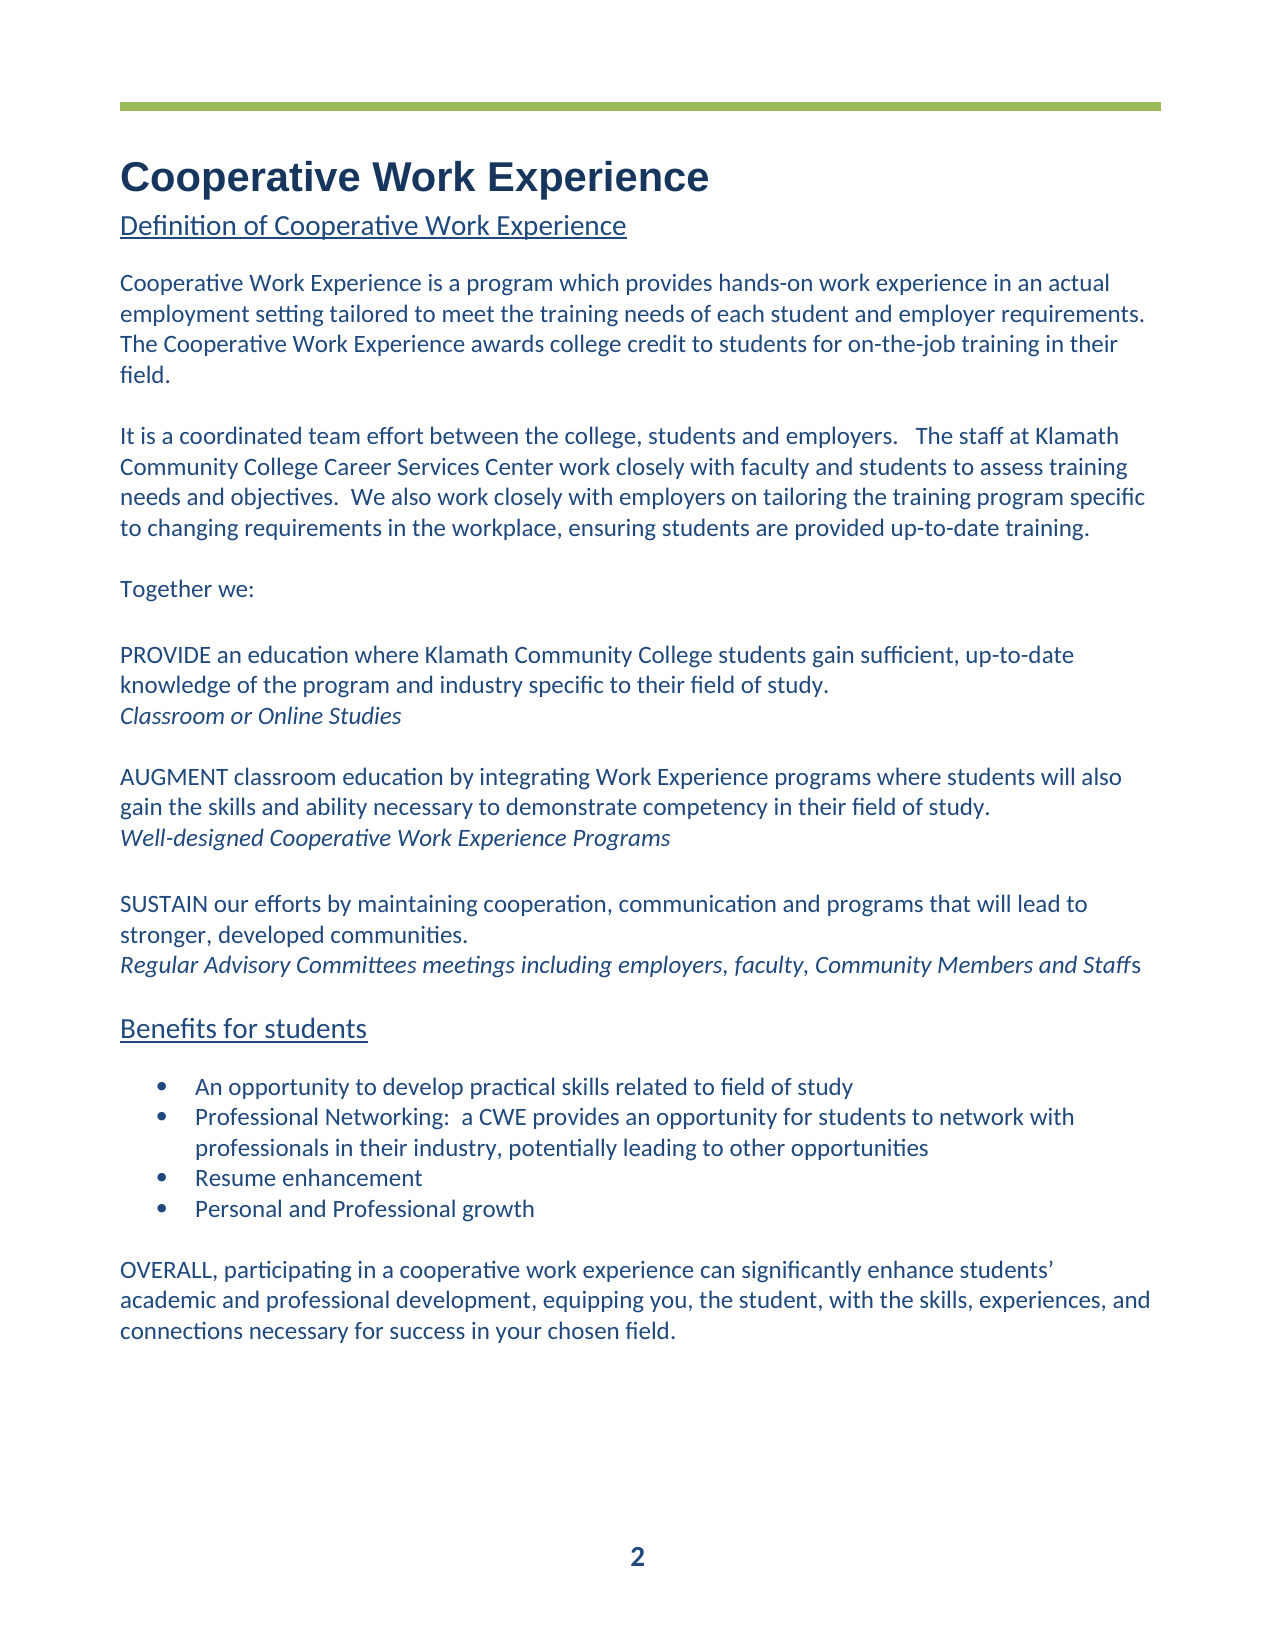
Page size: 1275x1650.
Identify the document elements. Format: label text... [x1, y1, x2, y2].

list Personal and Professional growth [157, 1193, 1155, 1223]
text Regular Advisory Committees meetings including employers, faculty, Community Members and Staffs [120, 949, 1155, 980]
text OVERALL, participating in a cooperative work experience can significantly enhance students’ academic and professional development, equipping you, the student, with the skills, experiences, and connections necessary for success in your chosen field. [120, 1254, 1155, 1346]
subtitle Cooperative Work Experience [120, 152, 1155, 200]
text It is a coordinated team effort between the college, students and employers. The staff at Klamath Community College Career Services Center work closely with faculty and students to assess training needs and objectives. We also work closely with employers on tailoring the training program specific to changing requirements in the workplace, ensuring students are provided up-to-date training. [120, 420, 1155, 542]
text AUGMENT classroom education by integrating Work Experience programs where students will also gain the skills and ability necessary to demonstrate competency in their field of study. [120, 761, 1155, 822]
subtitle Benefits for students [120, 1010, 1155, 1046]
subtitle Definition of Cooperative Work Experience [120, 207, 1155, 243]
text SUSTAIN our efforts by maintaining cooperation, communication and programs that will lead to stronger, developed communities. [120, 888, 1155, 949]
text PROVIDE an education where Klamath Community College students gain sufficient, up-to-date knowledge of the program and industry specific to their field of study. [120, 639, 1155, 700]
list Resume enhancement [157, 1162, 1155, 1193]
text Cooperative Work Experience is a program which provides hands-on work experience in an actual employment setting tailored to meet the training needs of each student and employer requirements. The Cooperative Work Experience awards college credit to students for on-the-job training in their field. [120, 268, 1155, 390]
text Well-designed Cooperative Work Experience Programs [120, 822, 1155, 853]
text Classroom or Online Studies [120, 700, 1155, 731]
list Professional Networking: a CWE provides an opportunity for students to network with professionals in their industry, potentially leading to other opportunities [157, 1101, 1155, 1162]
text Together we: [120, 573, 1155, 603]
list An opportunity to develop practical skills related to field of study [157, 1071, 1155, 1101]
